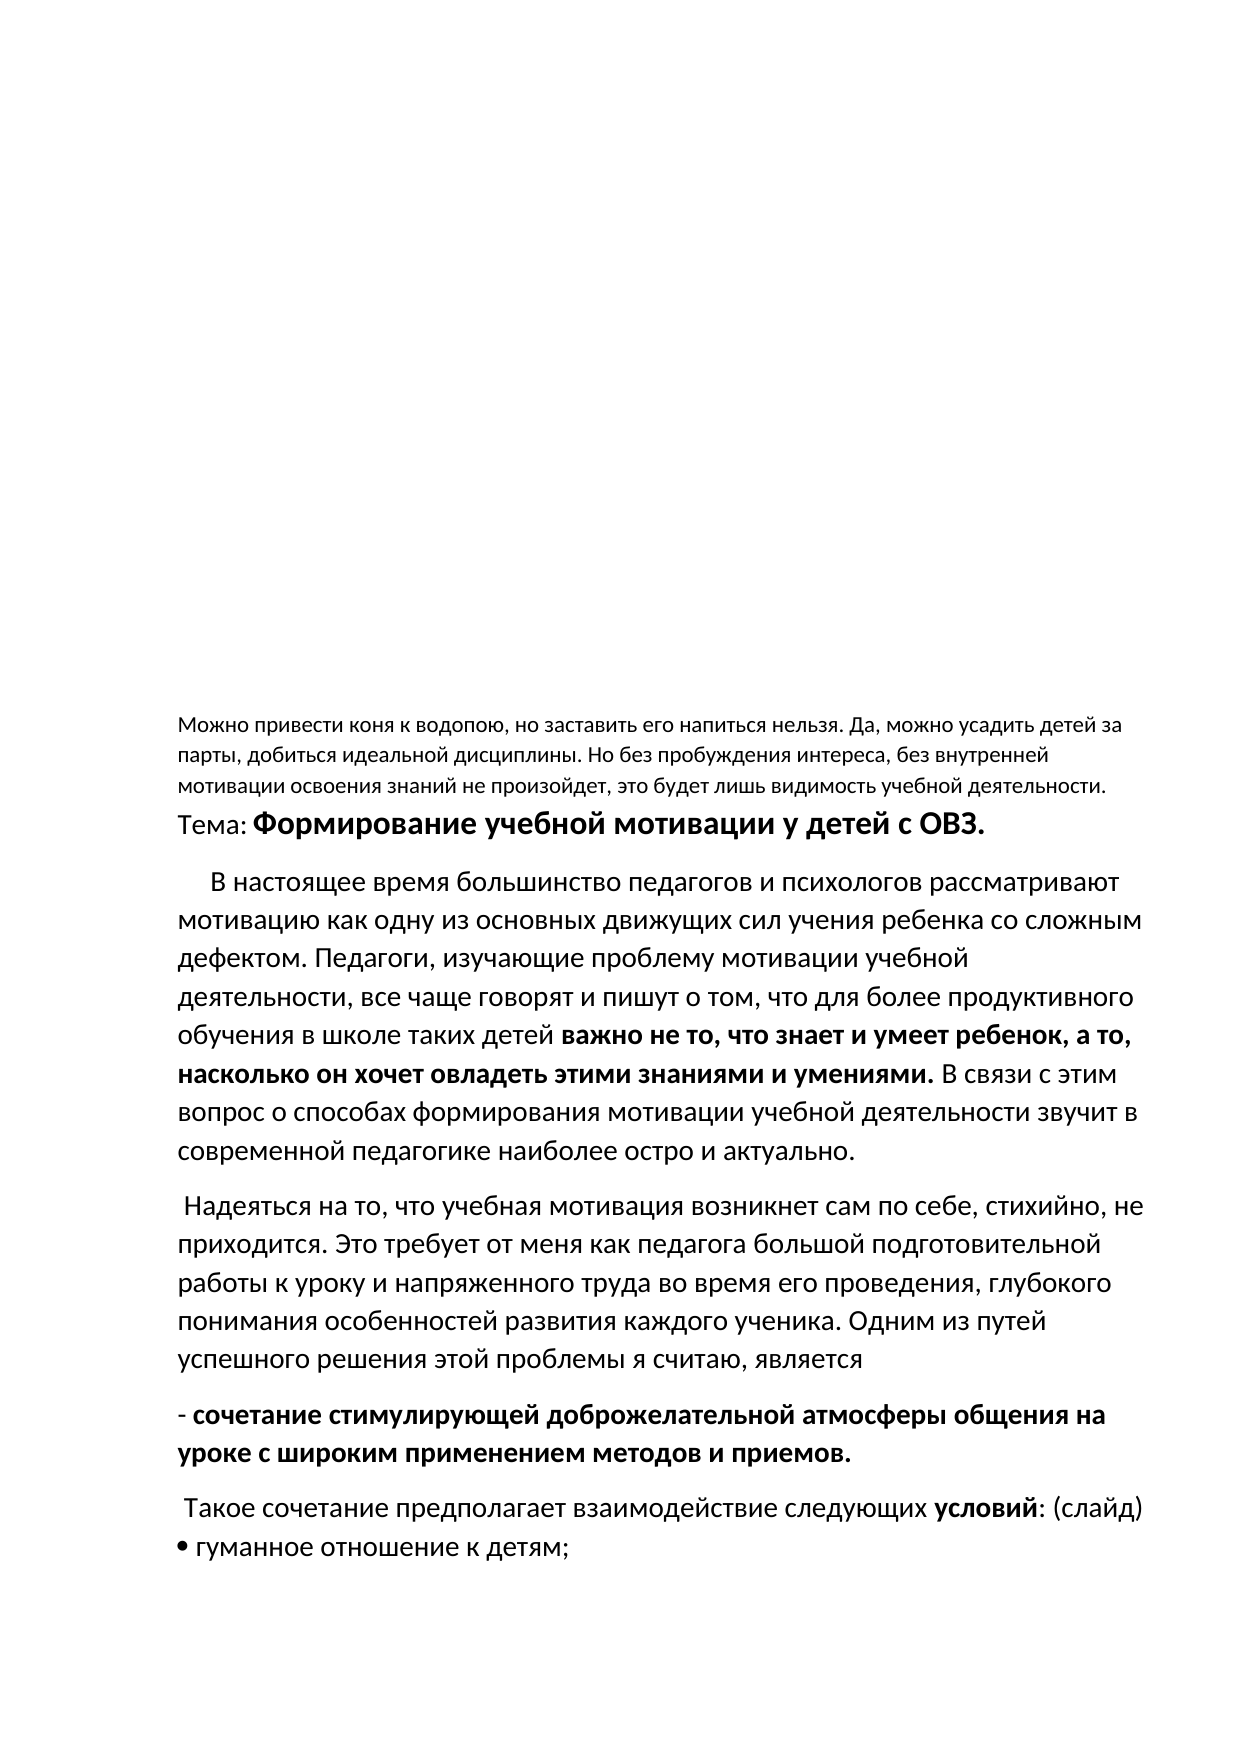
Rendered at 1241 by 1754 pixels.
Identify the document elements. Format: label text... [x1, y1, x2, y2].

text Надеяться на то, что учебная мотивация возникнет сам по себе, стихийно, не приходится. Это требует от меня как педагога большой подготовительной работы к уроку и напряженного труда во время его проведения, глубокого понимания особенностей развития каждого ученика. Одним из путей успешного решения этой проблемы я считаю, является [177, 1187, 1152, 1376]
text В настоящее время большинство педагогов и психологов рассматривают мотивацию как одну из основных движущих сил учения ребенка со сложным дефектом. Педагоги, изучающие проблему мотивации учебной деятельности, все чаще говорят и пишут о том, что для более продуктивного обучения в школе таких детей важно не то, что знает и умеет ребенок, а то, насколько он хочет овладеть этими знаниями и умениями. В связи с этим вопрос о способах формирования мотивации учебной деятельности звучит в современной педагогике наиболее остро и актуально. [177, 863, 1152, 1167]
text Можно привести коня к водопою, но заставить его напиться нельзя. Да, можно усадить детей за парты, добиться идеальной дисциплины. Но без пробуждения интереса, без внутренней мотивации освоения знаний не произойдет, это будет лишь видимость учебной деятельности. Тема: Формирование учебной мотивации у детей с ОВЗ. [177, 710, 1152, 843]
text - сочетание стимулирующей доброжелательной атмосферы общения на уроке с широким применением методов и приемов. [177, 1396, 1152, 1470]
text Такое сочетание предполагает взаимодействие следующих условий: (слайд) гуманное отношение к детям; [177, 1489, 1152, 1563]
